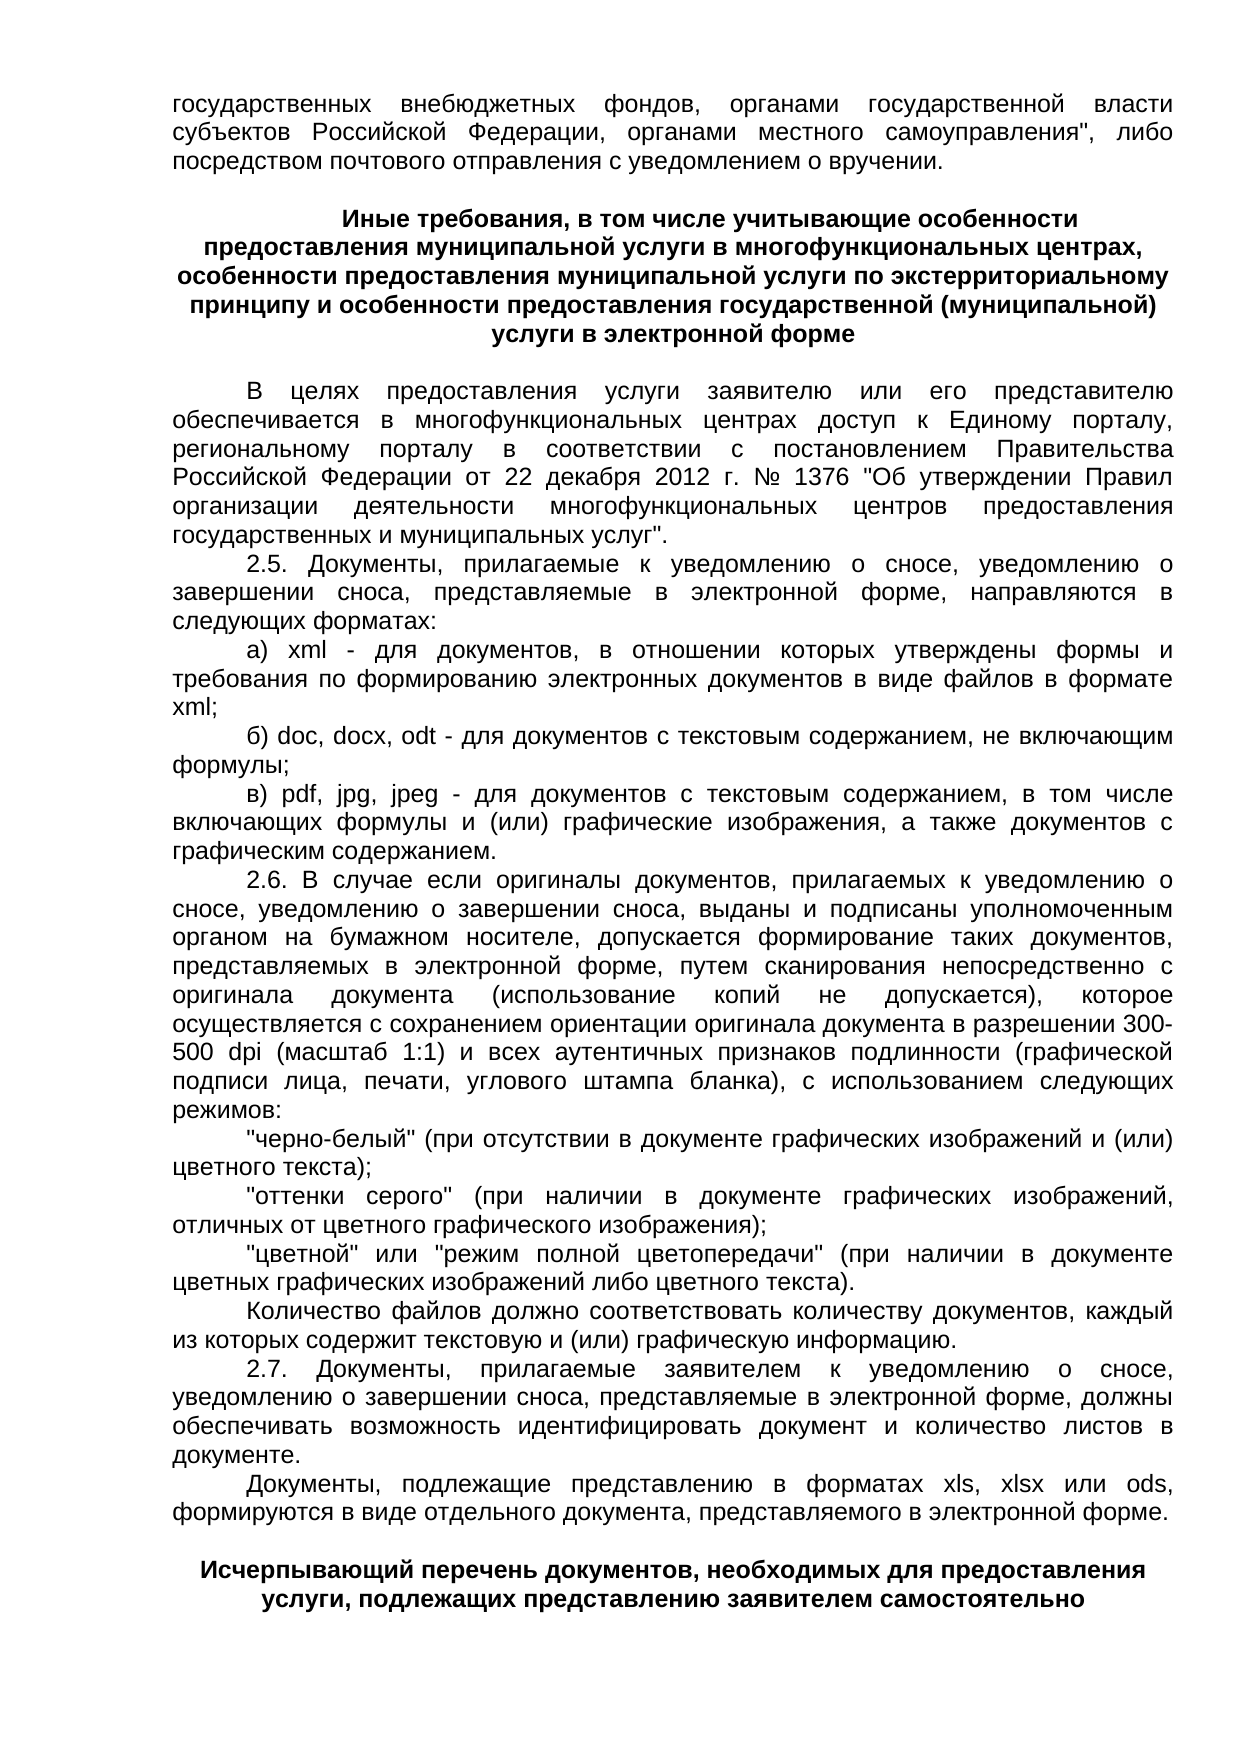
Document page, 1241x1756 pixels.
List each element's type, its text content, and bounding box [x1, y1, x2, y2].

list 2.5. Документы, прилагаемые к уведомлению о сносе, уведомлению о завершении сноса, представляемые в электронной форме, направляются в следующих форматах: [172, 549, 1174, 635]
list в) pdf, jpg, jpeg - для документов с текстовым содержанием, в том числе включающих формулы и (или) графические изображения, а также документов с графическим содержанием. [172, 779, 1174, 865]
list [172, 89, 1174, 175]
list 2.6. В случае если оригиналы документов, прилагаемых к уведомлению о сносе, уведомлению о завершении сноса, выданы и подписаны уполномоченным органом на бумажном носителе, допускается формирование таких документов, представляемых в электронной форме, путем сканирования непосредственно с оригинала документа (использование копий не допускается), которое осуществляется с сохранением ориентации оригинала документа в разрешении 300-500 dpi (масштаб 1:1) и всех аутентичных признаков подлинности (графической подписи лица, печати, углового штампа бланка), с использованием следующих режимов: [172, 865, 1174, 1124]
list б) doc, docx, odt - для документов с текстовым содержанием, не включающим формулы; [172, 721, 1174, 779]
list 2.7. Документы, прилагаемые заявителем к уведомлению о сносе, уведомлению о завершении сноса, представляемые в электронной форме, должны обеспечивать возможность идентифицировать документ и количество листов в документе. [172, 1354, 1174, 1469]
list Количество файлов должно соответствовать количеству документов, каждый из которых содержит текстовую и (или) графическую информацию. [172, 1296, 1174, 1354]
list "черно-белый" (при отсутствии в документе графических изображений и (или) цветного текста); [172, 1124, 1174, 1181]
list Исчерпывающий перечень документов, необходимых для предоставления услуги, подлежащих представлению заявителем самостоятельно [172, 1555, 1174, 1612]
list В целях предоставления услуги заявителю или его представителю обеспечивается в многофункциональных центрах доступ к Единому порталу, региональному порталу в соответствии с постановлением Правительства Российской Федерации от 22 декабря 2012 г. № 1376 "Об утверждении Правил организации деятельности многофункциональных центров предоставления государственных и муниципальных услуг". [172, 376, 1174, 549]
list "оттенки серого" (при наличии в документе графических изображений, отличных от цветного графического изображения); [172, 1181, 1174, 1239]
text Иные требования, в том числе учитывающие особенности предоставления муниципальной услуги в многофункциональных центрах, особенности предоставления муниципальной услуги по экстерриториальному принципу и особенности предоставления государственной (муниципальной) услуги в электронной форме [172, 204, 1174, 347]
list Документы, подлежащие представлению в форматах xls, xlsx или ods, формируются в виде отдельного документа, представляемого в электронной форме. [172, 1469, 1174, 1526]
list а) xml - для документов, в отношении которых утверждены формы и требования по формированию электронных документов в виде файлов в формате xml; [172, 635, 1174, 721]
list "цветной" или "режим полной цветопередачи" (при наличии в документе цветных графических изображений либо цветного текста). [172, 1239, 1174, 1296]
